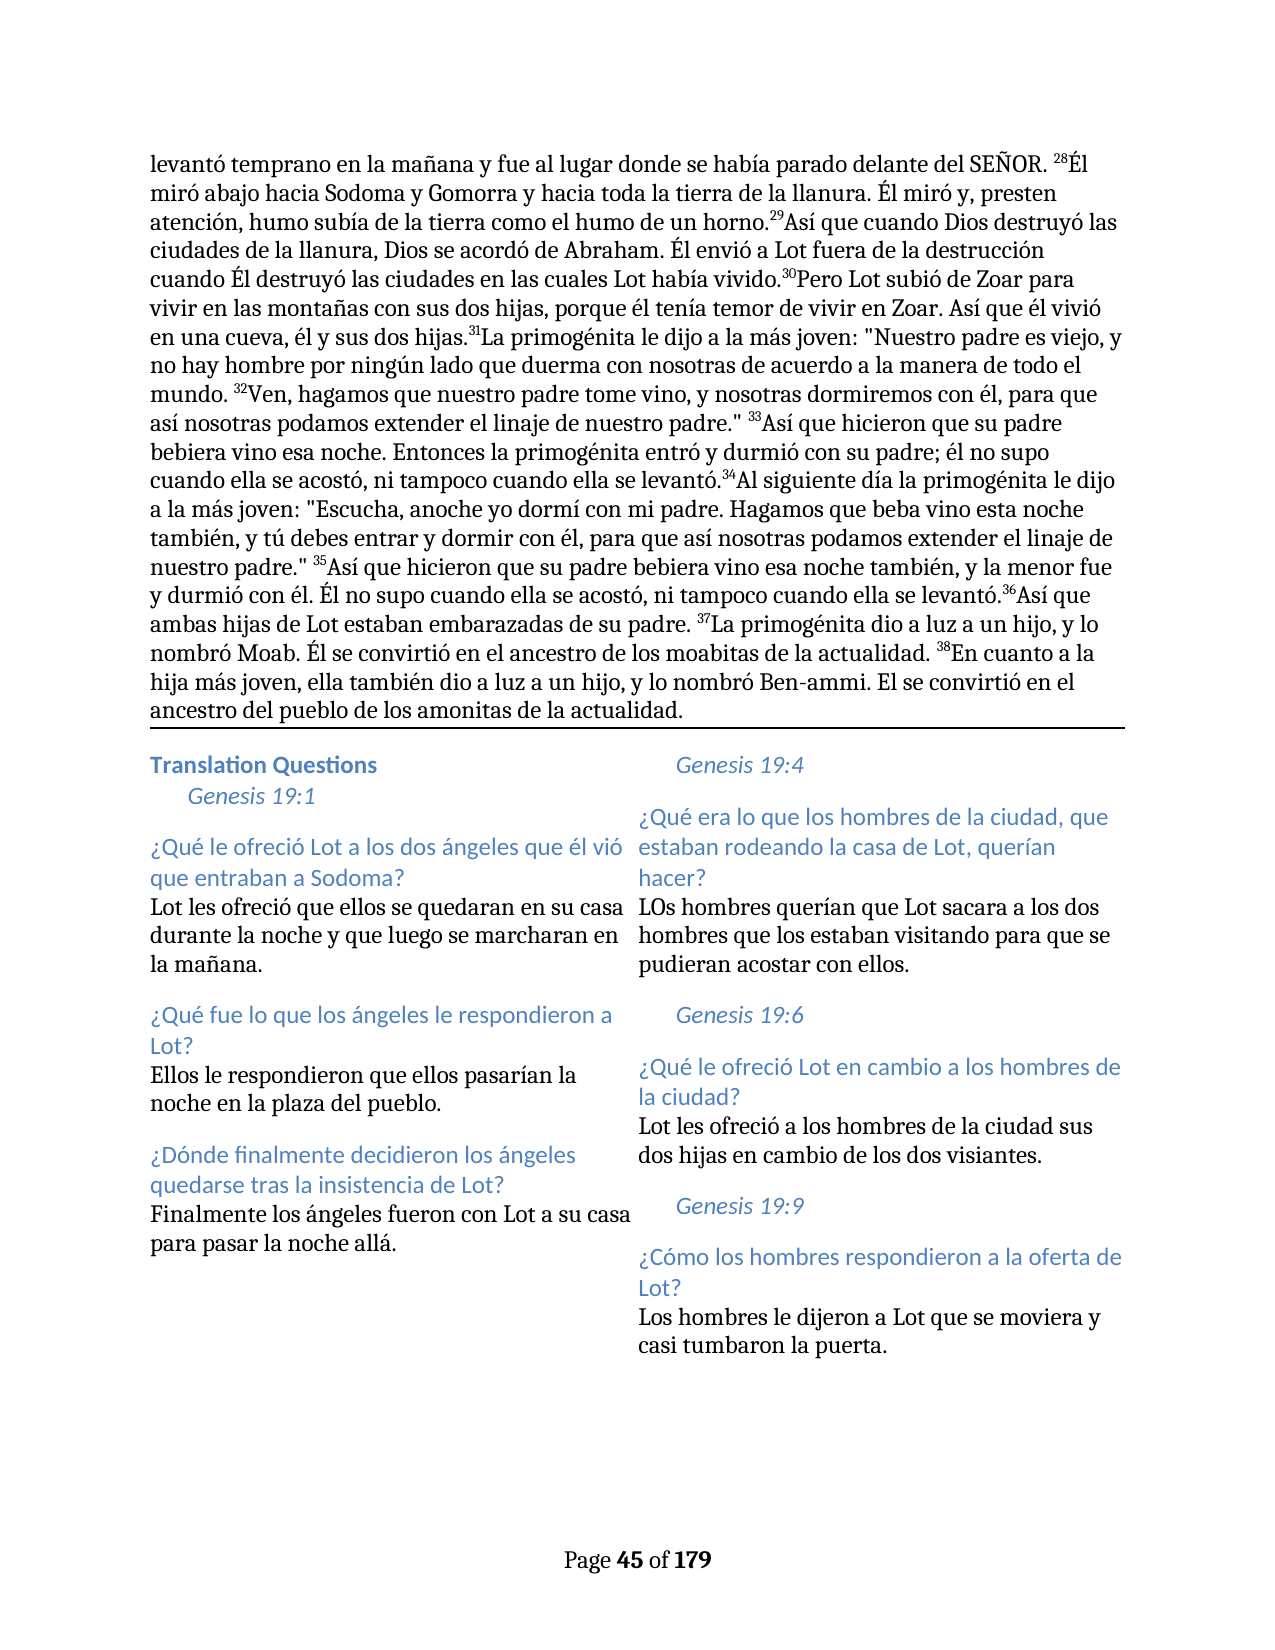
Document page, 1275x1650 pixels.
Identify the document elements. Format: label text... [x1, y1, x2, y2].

subtitle Genesis 19:6 [638, 999, 1125, 1030]
subtitle ¿Cómo los hombres respondieron a la oferta de Lot? [638, 1242, 1125, 1303]
subtitle ¿Qué era lo que los hombres de la ciudad, que estaban rodeando la casa de Lot, querían hacer? [638, 801, 1125, 892]
subtitle ¿Qué le ofreció Lot a los dos ángeles que él vió que entraban a Sodoma? [150, 831, 637, 892]
subtitle Genesis 19:1 [150, 780, 637, 811]
subtitle Genesis 19:4 [638, 749, 1125, 780]
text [150, 150, 1125, 727]
subtitle ¿Qué le ofreció Lot en cambio a los hombres de la ciudad? [638, 1051, 1125, 1112]
subtitle Translation Questions [150, 749, 637, 780]
text Ellos le respondieron que ellos pasarían la noche en la plaza del pueblo. [150, 1061, 637, 1118]
text Los hombres le dijeron a Lot que se moviera y casi tumbaron la puerta. [638, 1303, 1125, 1360]
subtitle ¿Dónde finalmente decidieron los ángeles quedarse tras la insistencia de Lot? [150, 1139, 637, 1200]
subtitle Genesis 19:9 [638, 1190, 1125, 1221]
text Lot les ofreció a los hombres de la ciudad sus dos hijas en cambio de los dos visiantes. [638, 1112, 1125, 1169]
subtitle ¿Qué fue lo que los ángeles le respondieron a Lot? [150, 999, 637, 1061]
text LOs hombres querían que Lot sacara a los dos hombres que los estaban visitando para que se pudieran acostar con ellos. [638, 892, 1125, 979]
text Finalmente los ángeles fueron con Lot a su casa para pasar la noche allá. [150, 1200, 637, 1257]
text Lot les ofreció que ellos se quedaran en su casa durante la noche y que luego se marcharan en la mañana. [150, 892, 637, 979]
